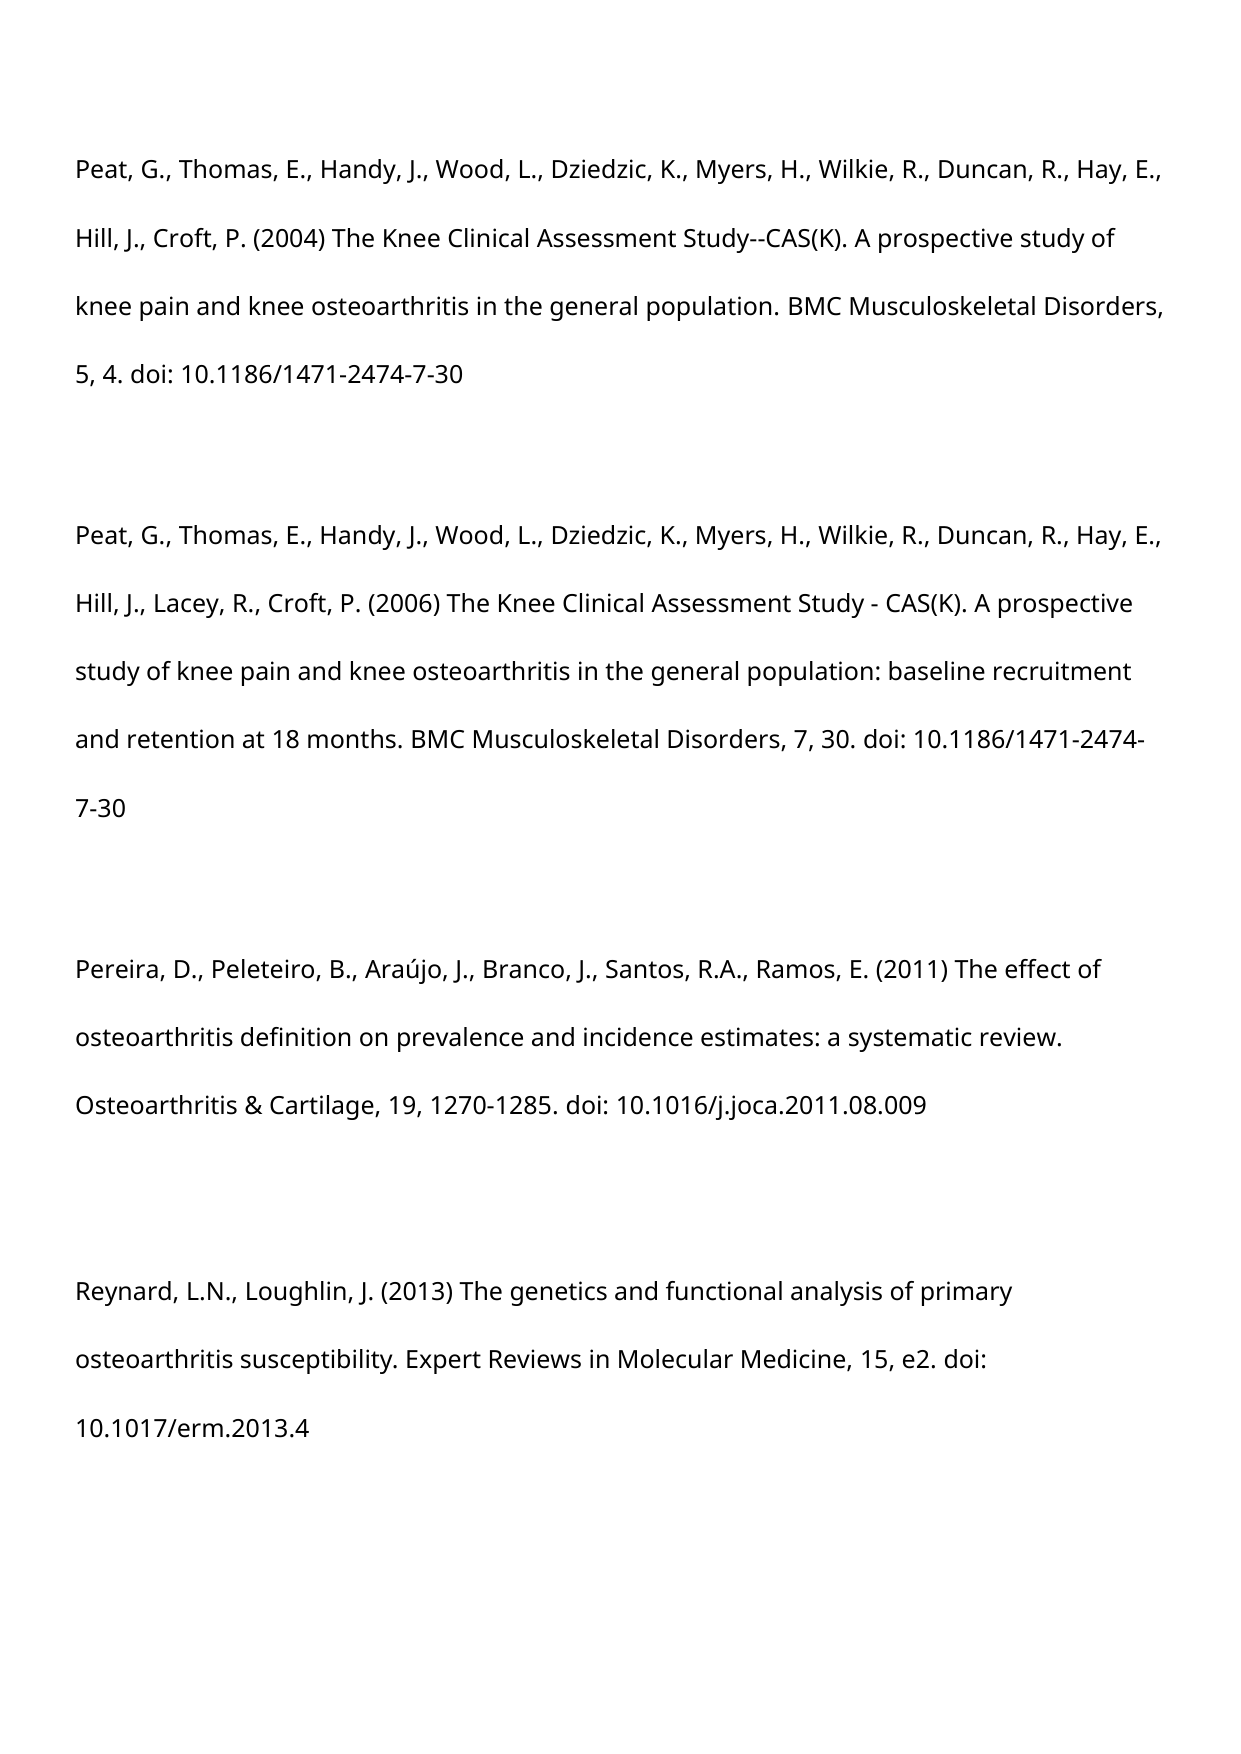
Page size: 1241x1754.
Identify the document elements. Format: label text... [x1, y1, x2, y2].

text Reynard, L.N., Loughlin, J. (2013) The genetics and functional analysis of primary osteoarthritis susceptibility. Expert Reviews in Molecular Medicine, 15, e2. doi: 10.1017/erm.2013.4 [75, 1274, 1165, 1444]
text Peat, G., Thomas, E., Handy, J., Wood, L., Dziedzic, K., Myers, H., Wilkie, R., Duncan, R., Hay, E., Hill, J., Lacey, R., Croft, P. (2006) The Knee Clinical Assessment Study - CAS(K). A prospective study of knee pain and knee osteoarthritis in the general population: baseline recruitment and retention at 18 months. BMC Musculoskeletal Disorders, 7, 30. doi: 10.1186/1471-2474-7-30 [75, 518, 1165, 824]
text Peat, G., Thomas, E., Handy, J., Wood, L., Dziedzic, K., Myers, H., Wilkie, R., Duncan, R., Hay, E., Hill, J., Croft, P. (2004) The Knee Clinical Assessment Study--CAS(K). A prospective study of knee pain and knee osteoarthritis in the general population. BMC Musculoskeletal Disorders, 5, 4. doi: 10.1186/1471-2474-7-30 [75, 152, 1165, 391]
text Pereira, D., Peleteiro, B., Araújo, J., Branco, J., Santos, R.A., Ramos, E. (2011) The effect of osteoarthritis definition on prevalence and incidence estimates: a systematic review. Osteoarthritis & Cartilage, 19, 1270-1285. doi: 10.1016/j.joca.2011.08.009 [75, 952, 1165, 1122]
